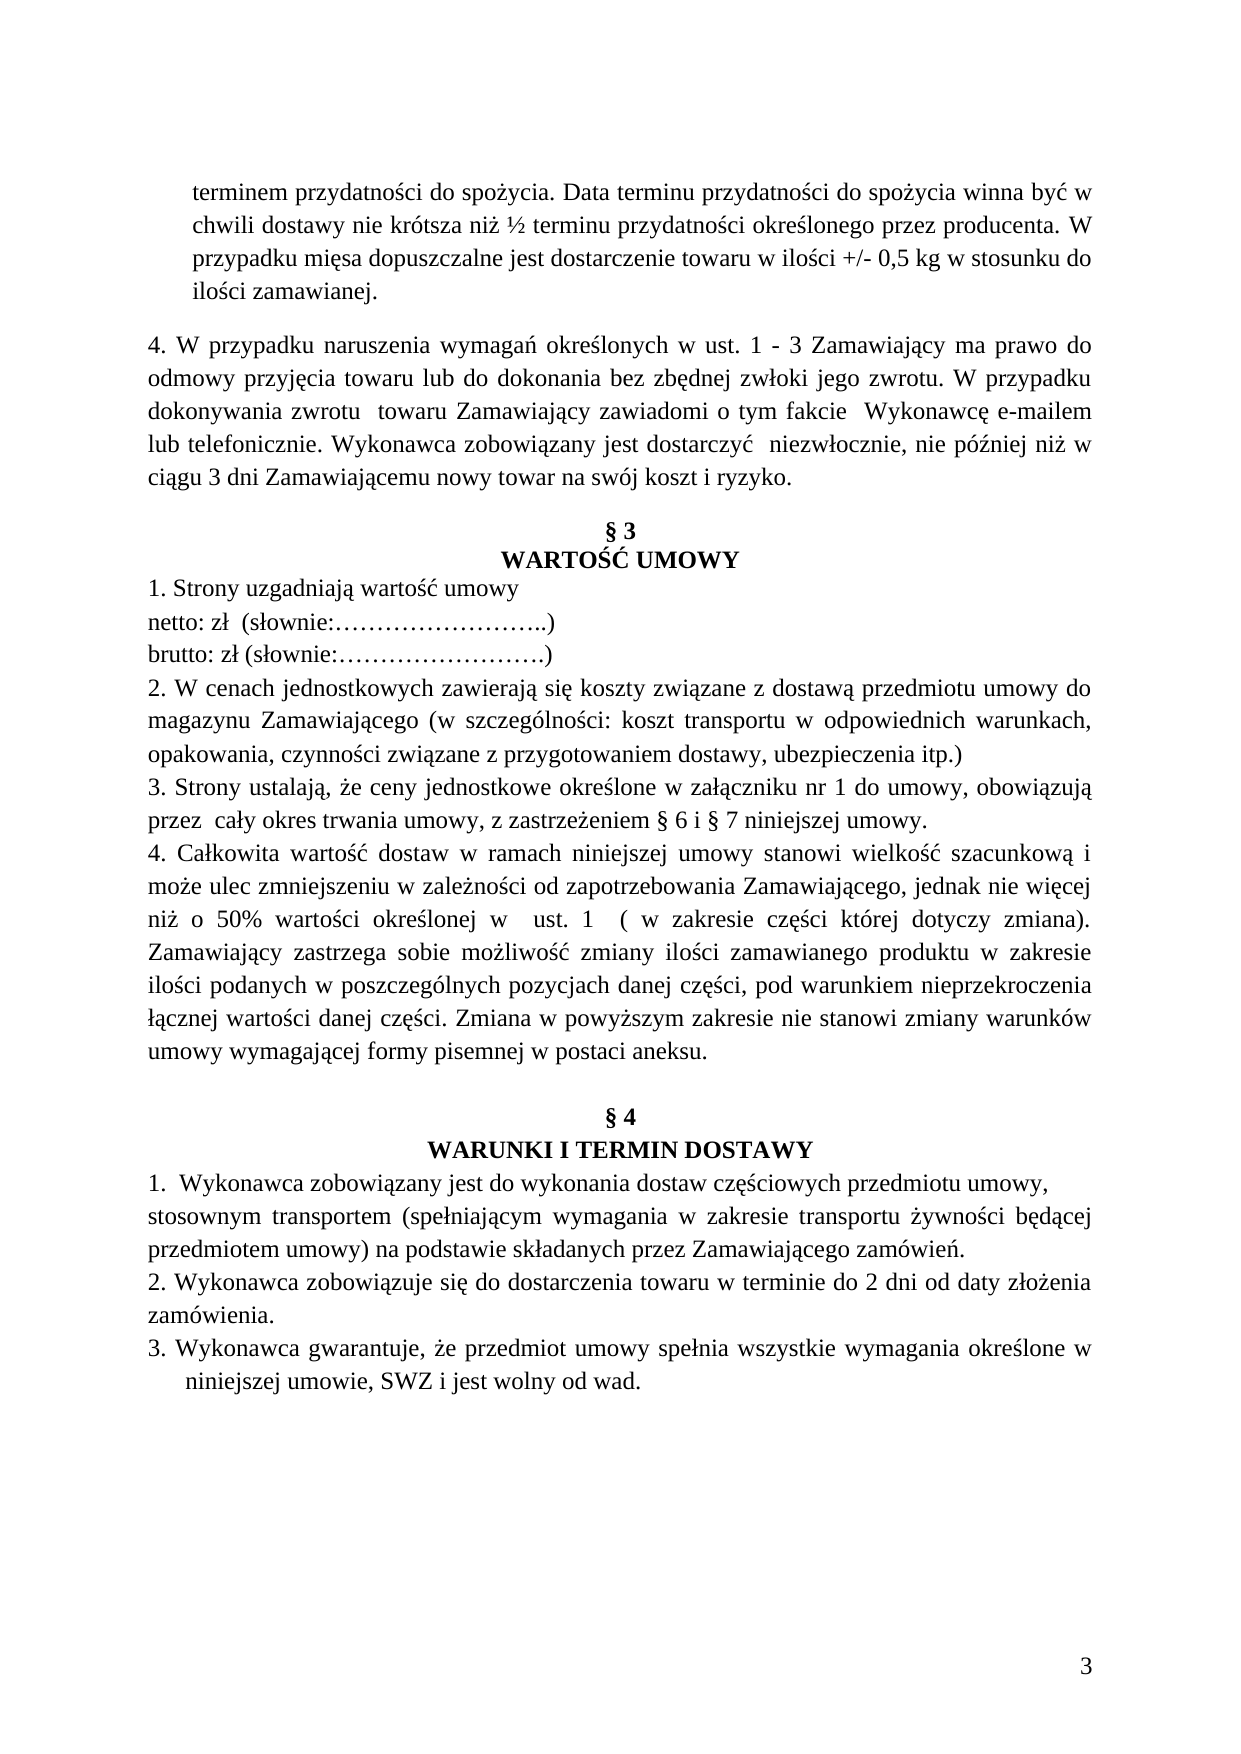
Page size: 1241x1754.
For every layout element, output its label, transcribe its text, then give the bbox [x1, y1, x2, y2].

text 2. W cenach jednostkowych zawierają się koszty związane z dostawą przedmiotu umowy do magazynu Zamawiającego (w szczególności: koszt transportu w odpowiednich warunkach, opakowania, czynności związane z przygotowaniem dostawy, ubezpieczenia itp.) [148, 673, 1092, 767]
text 1. Strony uzgadniają wartość umowy [148, 573, 1092, 602]
text brutto: zł (słownie:…………………….) [148, 639, 1092, 668]
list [148, 177, 1092, 305]
text 2. Wykonawca zobowiązuje się do dostarczenia towaru w terminie do 2 dni od daty złożenia zamówienia. [148, 1267, 1092, 1329]
text 1. Wykonawca zobowiązany jest do wykonania dostaw częściowych przedmiotu umowy, [148, 1168, 1092, 1197]
text 3. Wykonawca gwarantuje, że przedmiot umowy spełnia wszystkie wymagania określone w niniejszej umowie, SWZ i jest wolny od wad. [148, 1333, 1092, 1395]
text § 3 [148, 516, 1092, 545]
text § 4 [148, 1102, 1092, 1131]
text 4. Całkowita wartość dostaw w ramach niniejszej umowy stanowi wielkość szacunkową i może ulec zmniejszeniu w zależności od zapotrzebowania Zamawiającego, jednak nie więcej niż o 50% wartości określonej w ust. 1 ( w zakresie części której dotyczy zmiana). Zamawiający zastrzega sobie możliwość zmiany ilości zamawianego produktu w zakresie ilości podanych w poszczególnych pozycjach danej części, pod warunkiem nieprzekroczenia łącznej wartości danej części. Zmiana w powyższym zakresie nie stanowi zmiany warunków umowy wymagającej formy pisemnej w postaci aneksu. [148, 838, 1092, 1064]
text stosownym transportem (spełniającym wymagania w zakresie transportu żywności będącej przedmiotem umowy) na podstawie składanych przez Zamawiającego zamówień. [148, 1201, 1092, 1263]
text netto: zł (słownie:……………………..) [148, 607, 1092, 635]
subtitle WARTOŚĆ UMOWY [148, 545, 1092, 573]
subtitle WARUNKI I TERMIN DOSTAWY [148, 1135, 1092, 1164]
text 3. Strony ustalają, że ceny jednostkowe określone w załączniku nr 1 do umowy, obowiązują przez cały okres trwania umowy, z zastrzeżeniem § 6 i § 7 niniejszej umowy. [148, 772, 1092, 833]
text 4. W przypadku naruszenia wymagań określonych w ust. 1 - 3 Zamawiający ma prawo do odmowy przyjęcia towaru lub do dokonania bez zbędnej zwłoki jego zwrotu. W przypadku dokonywania zwrotu towaru Zamawiający zawiadomi o tym fakcie Wykonawcę e-mailem lub telefonicznie. Wykonawca zobowiązany jest dostarczyć niezwłocznie, nie później niż w ciągu 3 dni Zamawiającemu nowy towar na swój koszt i ryzyko. [148, 330, 1092, 491]
